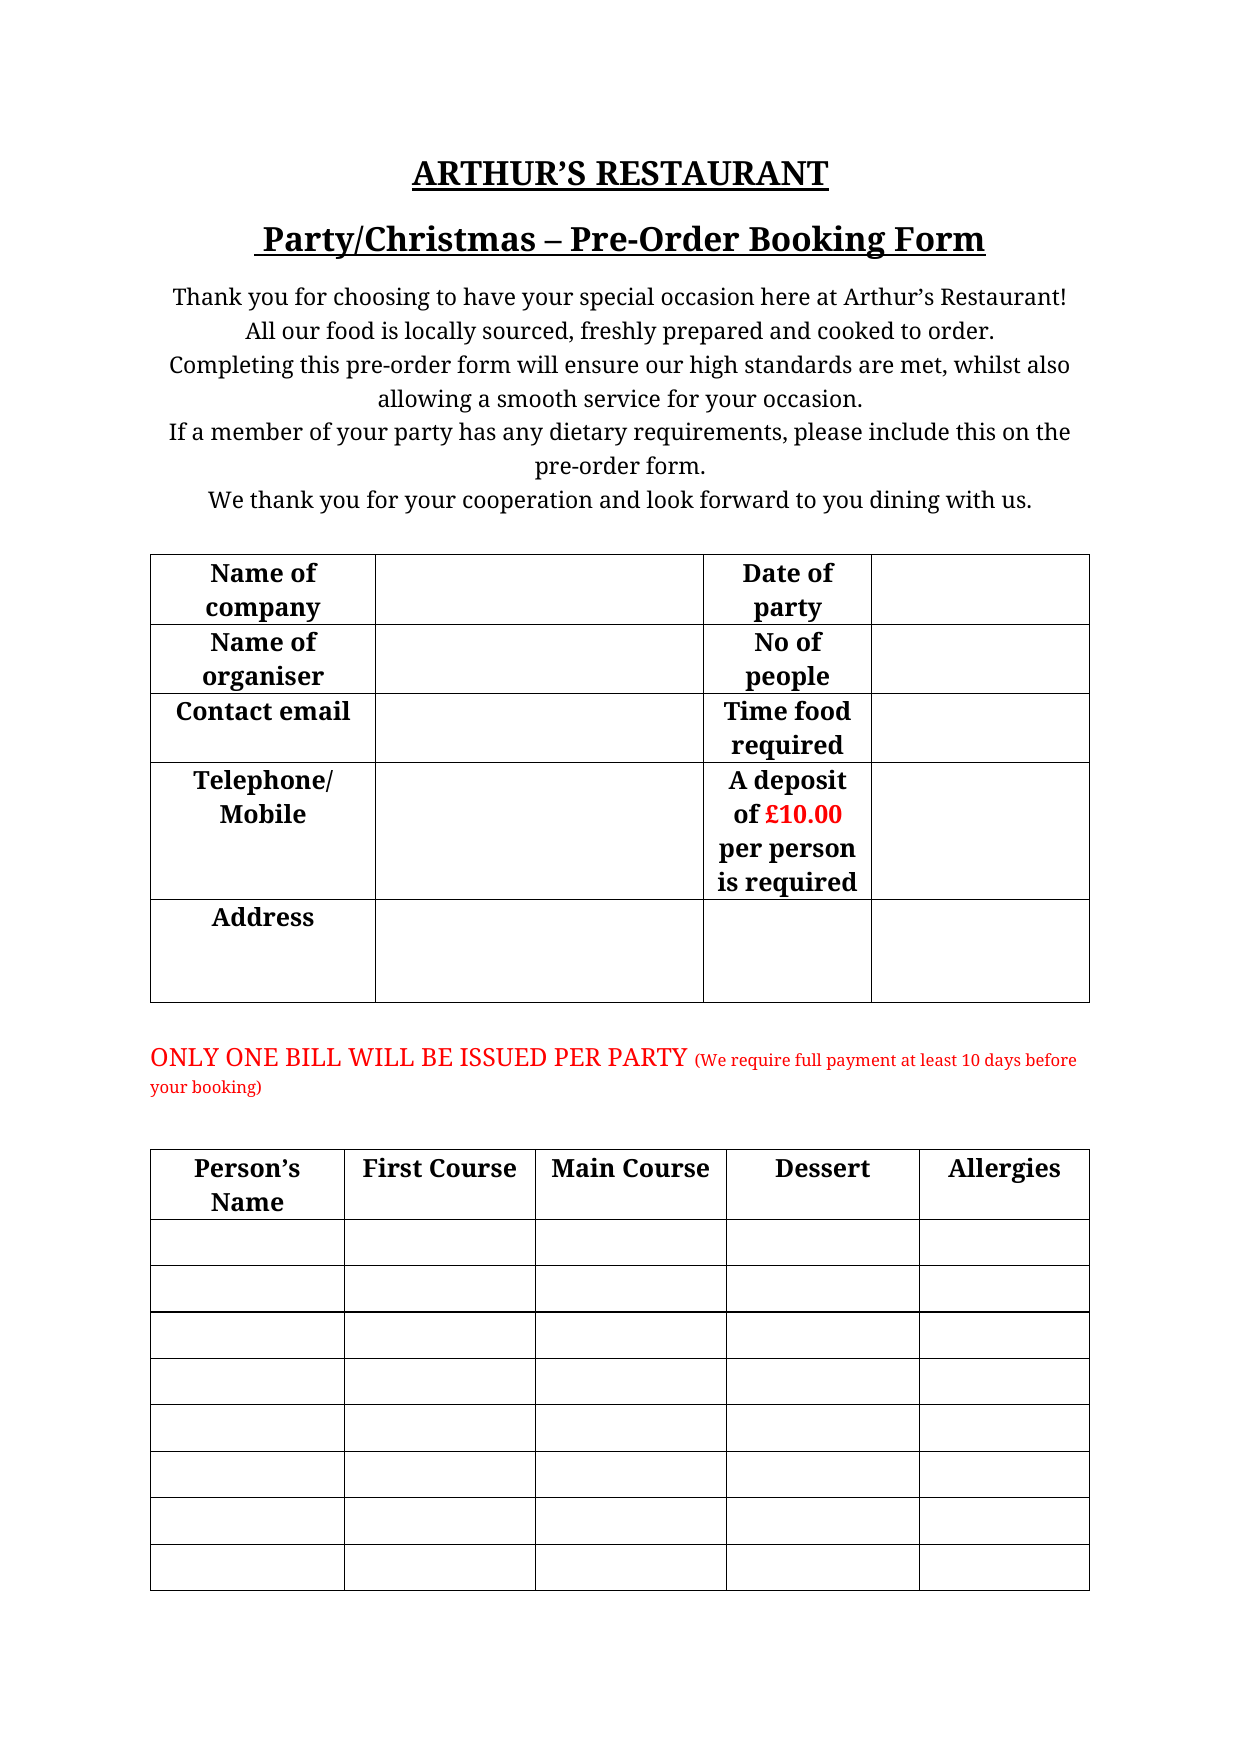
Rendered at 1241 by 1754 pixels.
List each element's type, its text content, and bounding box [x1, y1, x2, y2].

table_cell [727, 1266, 919, 1311]
table_cell [727, 1545, 919, 1590]
table_cell [151, 1359, 344, 1404]
table_cell [920, 1498, 1089, 1544]
table_cell [872, 900, 1089, 1002]
table_cell A deposit of £10.00 per person is required [704, 763, 871, 899]
table_cell [376, 763, 703, 899]
table_cell [704, 900, 871, 1002]
table_cell [151, 1266, 344, 1311]
table_cell [727, 1405, 919, 1451]
table_header Date of party [704, 555, 871, 623]
table_cell [536, 1545, 726, 1590]
table_cell [345, 1220, 535, 1265]
table_cell Time food required [704, 694, 871, 762]
table_cell Name of organiser [151, 625, 375, 693]
table_cell [536, 1220, 726, 1265]
table_header Main Course [536, 1150, 726, 1218]
table_cell [920, 1266, 1089, 1311]
table_cell No of people [704, 625, 871, 693]
table_cell [345, 1359, 535, 1404]
table_header Allergies [920, 1150, 1089, 1218]
table_cell [727, 1313, 919, 1358]
table_header [376, 555, 703, 623]
table_cell [727, 1452, 919, 1497]
text Completing this pre-order form will ensure our high standards are met, whilst also allowing a smooth service for your occasion. [150, 349, 1090, 414]
table_cell [920, 1405, 1089, 1451]
table_cell [872, 763, 1089, 899]
text We thank you for your cooperation and look forward to you dining with us. [150, 484, 1090, 515]
text If a member of your party has any dietary requirements, please include this on the pre-order form. [150, 416, 1090, 481]
text Thank you for choosing to have your special occasion here at Arthur’s Restaurant! [150, 281, 1090, 312]
table_cell [727, 1359, 919, 1404]
table_header First Course [345, 1150, 535, 1218]
text All our food is locally sourced, freshly prepared and cooked to order. [150, 315, 1090, 346]
table_cell [536, 1405, 726, 1451]
table_header Name of company [151, 555, 375, 623]
table_header Dessert [727, 1150, 919, 1218]
table_cell [376, 900, 703, 1002]
table_cell [872, 625, 1089, 693]
table_cell [920, 1313, 1089, 1358]
table_cell [345, 1545, 535, 1590]
table_cell [920, 1545, 1089, 1590]
table_cell [536, 1313, 726, 1358]
table_cell [727, 1220, 919, 1265]
table_cell [727, 1498, 919, 1544]
text ONLY ONE BILL WILL BE ISSUED PER PARTY (We require full payment at least 10 days before your booking) [150, 1040, 1090, 1099]
table_cell [920, 1359, 1089, 1404]
table_header [872, 555, 1089, 623]
table_cell [151, 1498, 344, 1544]
table_cell [345, 1452, 535, 1497]
table_cell [536, 1359, 726, 1404]
table_cell [151, 1220, 344, 1265]
table_cell [345, 1498, 535, 1544]
table_cell [536, 1452, 726, 1497]
table_cell [376, 625, 703, 693]
table_cell [151, 1405, 344, 1451]
table_cell Telephone/Mobile [151, 763, 375, 899]
table_header Person’s Name [151, 1150, 344, 1218]
table_cell [536, 1266, 726, 1311]
table_cell [920, 1220, 1089, 1265]
table_cell [920, 1452, 1089, 1497]
table_cell [536, 1498, 726, 1544]
table_cell [151, 1313, 344, 1358]
table_cell [345, 1266, 535, 1311]
table_cell [345, 1405, 535, 1451]
table_cell [376, 694, 703, 762]
table_cell [872, 694, 1089, 762]
text Party/Christmas – Pre-Order Booking Form [150, 216, 1090, 261]
table_cell [151, 1545, 344, 1590]
table_cell [345, 1313, 535, 1358]
table_cell Contact email [151, 694, 375, 762]
table_cell Address [151, 900, 375, 1002]
text ARTHUR’S RESTAURANT [150, 150, 1090, 195]
table_cell [151, 1452, 344, 1497]
